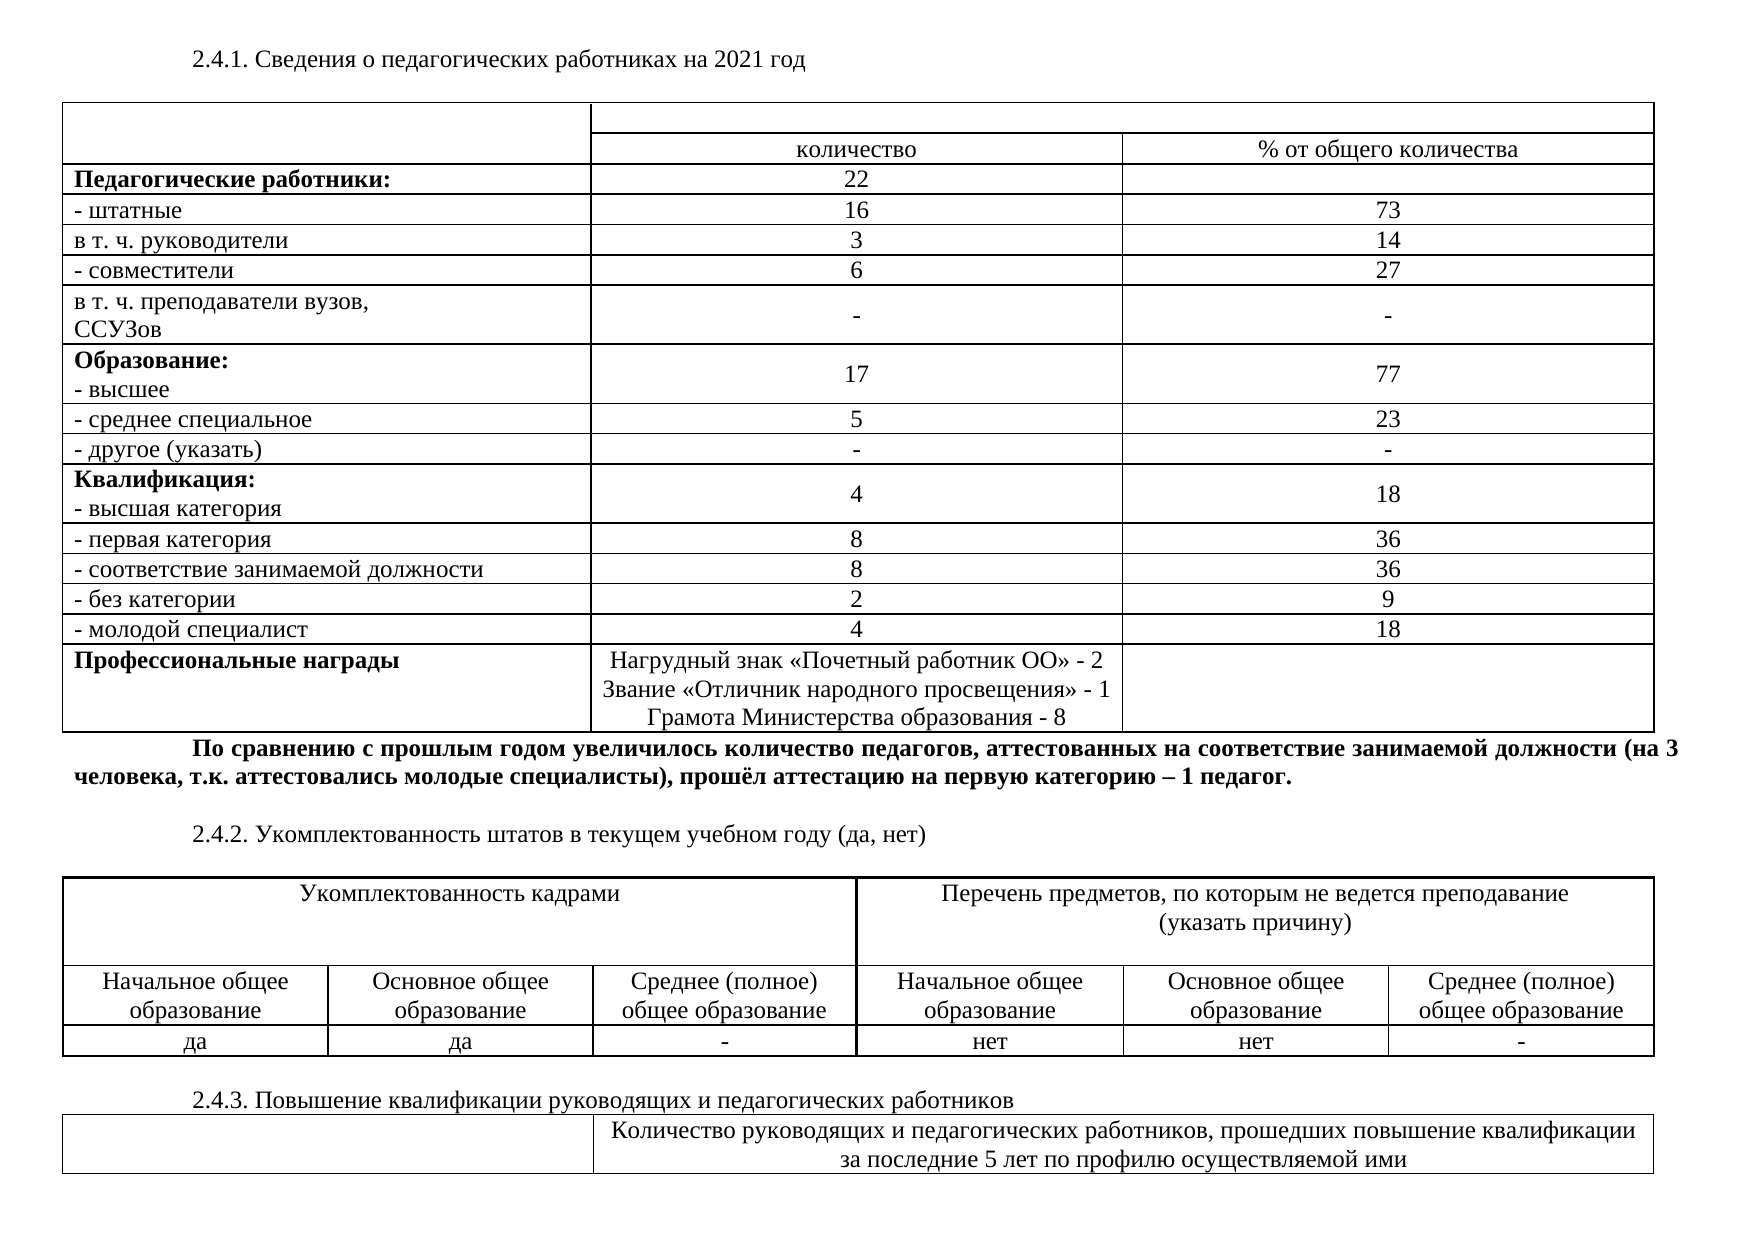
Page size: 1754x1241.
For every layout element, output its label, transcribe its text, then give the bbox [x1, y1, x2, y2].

table_cell 2 [592, 584, 1122, 613]
table_cell 5 [592, 404, 1122, 433]
table_cell - [1123, 286, 1653, 343]
table_cell 73 [1123, 195, 1653, 224]
table_cell 9 [1123, 584, 1653, 613]
table_cell - совместители [63, 256, 590, 284]
table_cell 4 [592, 465, 1122, 522]
table_cell - [1389, 1026, 1653, 1055]
table_cell в т. ч. преподаватели вузов, ССУЗов [63, 286, 590, 343]
table_cell Среднее (полное) общее образование [1389, 966, 1653, 1024]
table_cell - [1123, 434, 1653, 463]
table_cell нет [1124, 1026, 1388, 1055]
table_cell 17 [592, 345, 1122, 402]
table_cell 23 [1123, 404, 1653, 433]
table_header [594, 1115, 1653, 1173]
list 2.4.3. Повышение квалификации руководящих и педагогических работников [74, 1086, 1680, 1114]
list 2.4.1. Сведения о педагогических работниках на 2021 год [74, 44, 1680, 73]
table_cell - [594, 1026, 855, 1055]
table_cell % от общего количества [1123, 134, 1653, 163]
table_header [63, 1115, 593, 1173]
table_header [592, 103, 1653, 132]
table_header Укомплектованность кадрами [64, 879, 855, 965]
table_header [63, 103, 591, 163]
table_cell [1123, 165, 1653, 193]
table_cell - [592, 286, 1122, 343]
list 2.4.2. Укомплектованность штатов в текущем учебном году (да, нет) [74, 819, 1680, 848]
table_cell - молодой специалист [63, 615, 590, 643]
table_cell 36 [1123, 524, 1653, 552]
table_cell да [329, 1026, 592, 1055]
table_cell Нагрудный знак «Почетный работник ОО» - 2 Звание «Отличник народного просвещения» - 1 Грамота Министерства образования - 8 [592, 645, 1122, 731]
table_header Перечень предметов, по которым не ведется преподавание (указать причину) [858, 879, 1653, 965]
table_cell 8 [592, 554, 1122, 583]
table_cell 18 [1123, 465, 1653, 522]
table_cell 14 [1123, 225, 1653, 254]
table_cell - первая категория [63, 524, 590, 552]
table_cell - соответствие занимаемой должности [63, 554, 590, 583]
table_cell - среднее специальное [63, 404, 590, 433]
table_cell 22 [592, 165, 1122, 193]
table_cell да [64, 1026, 327, 1055]
table_cell - другое (указать) [63, 434, 590, 463]
table_cell 18 [1123, 615, 1653, 643]
table_cell [1123, 645, 1653, 731]
table_cell в т. ч. руководители [63, 225, 590, 254]
table_cell 27 [1123, 256, 1653, 284]
table_cell Квалификация: - высшая категория [63, 465, 590, 522]
table_cell - без категории [63, 584, 590, 613]
table_cell Основное общее образование [329, 966, 592, 1024]
table_cell - [592, 434, 1122, 463]
table_cell Среднее (полное) общее образование [594, 966, 855, 1024]
table_cell Профессиональные награды [63, 645, 590, 731]
table_cell Образование: - высшее [63, 345, 590, 402]
table_cell Начальное общее образование [858, 966, 1123, 1024]
table_cell Педагогические работники: [63, 165, 590, 193]
table_cell - штатные [63, 195, 590, 224]
table_cell 4 [592, 615, 1122, 643]
table_cell 8 [592, 524, 1122, 552]
table_cell Основное общее образование [1124, 966, 1388, 1024]
list По сравнению с прошлым годом увеличилось количество педагогов, аттестованных на соответствие занимаемой должности (на 3 человека, т.к. аттестовались молодые специалисты), прошёл аттестацию на первую категорию – 1 педагог. [74, 733, 1680, 790]
table_cell нет [858, 1026, 1123, 1055]
table_cell 6 [592, 256, 1122, 284]
table_cell 16 [592, 195, 1122, 224]
table_cell Начальное общее образование [64, 966, 327, 1024]
table_cell 77 [1123, 345, 1653, 402]
table_cell 36 [1123, 554, 1653, 583]
table_cell количество [592, 134, 1122, 163]
table_cell 3 [592, 225, 1122, 254]
